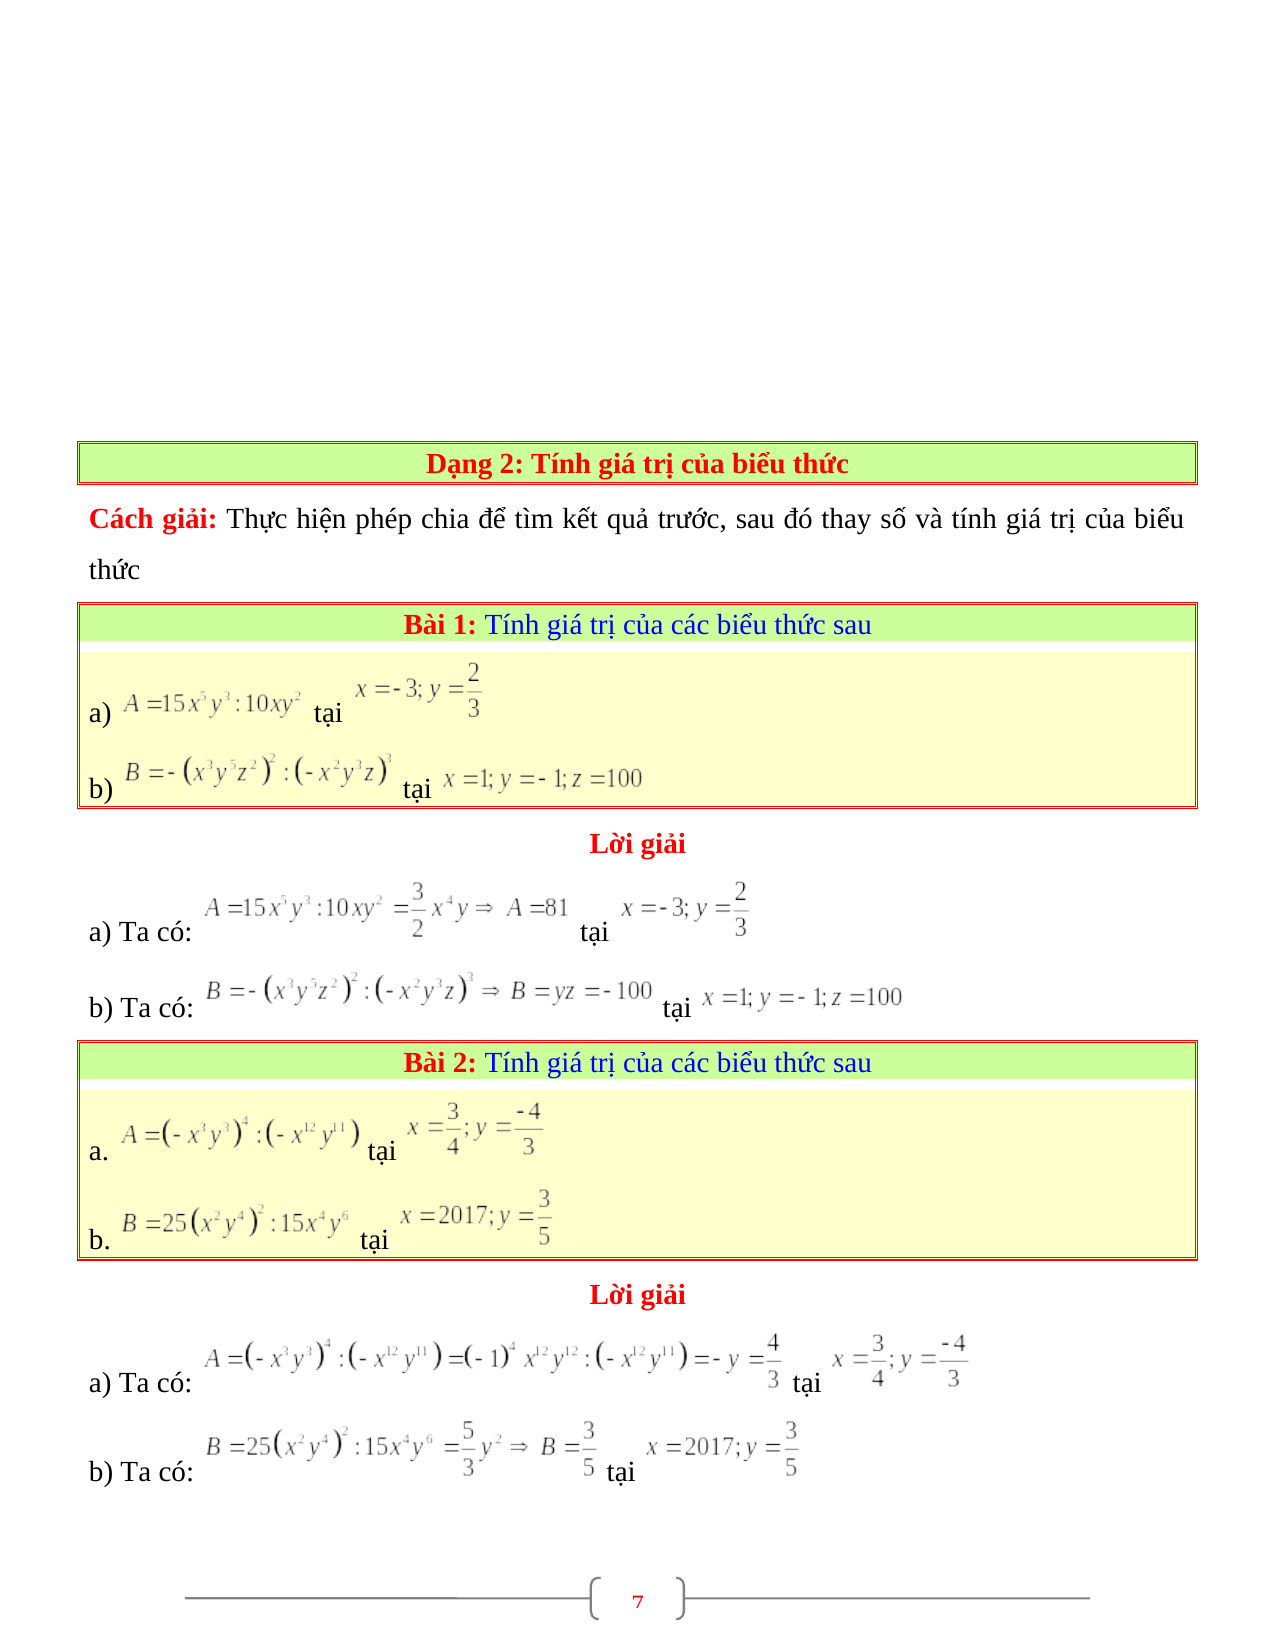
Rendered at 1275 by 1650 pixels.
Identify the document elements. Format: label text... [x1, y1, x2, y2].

text a. tại [80, 1090, 1195, 1167]
text a) Ta có: tại [89, 1328, 1186, 1399]
text Bài 2: Tính giá trị của các biểu thức sau [80, 1043, 1195, 1079]
text b) Ta có: tại [89, 1416, 1186, 1487]
text b) tại [80, 741, 1195, 806]
text Bài 1: Tính giá trị của các biểu thức sau [80, 605, 1195, 641]
text a) Ta có: tại [89, 877, 1186, 948]
text b) Ta có: tại [89, 965, 1186, 1023]
text Dạng 2: Tính giá trị của biểu thức [80, 444, 1195, 482]
text Cách giải: Thực hiện phép chia để tìm kết quả trước, sau đó thay số và tính giá trị của biểu thức [89, 502, 1186, 585]
text Lời giải [89, 1277, 1186, 1311]
text a) tại [80, 652, 1195, 729]
text b. tại [80, 1179, 1195, 1257]
text Lời giải [89, 826, 1186, 860]
